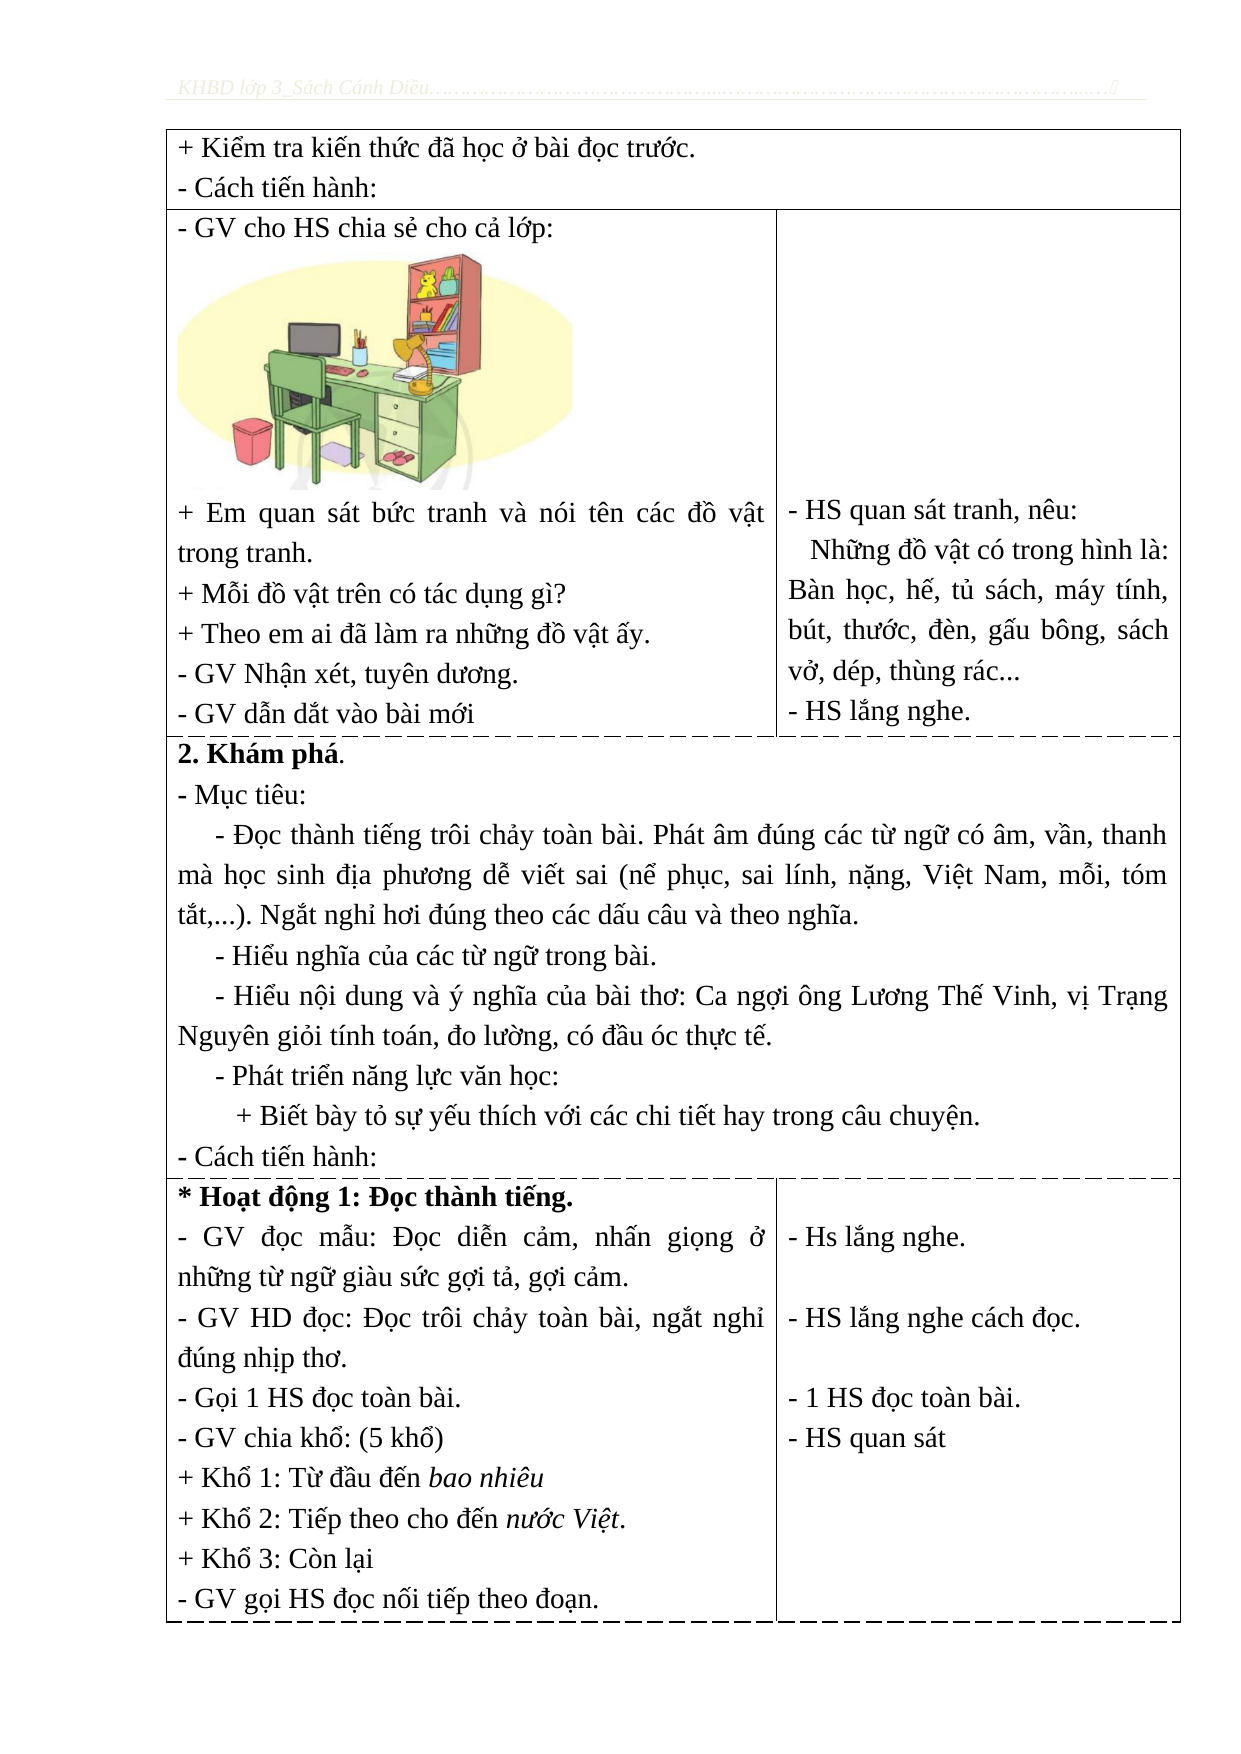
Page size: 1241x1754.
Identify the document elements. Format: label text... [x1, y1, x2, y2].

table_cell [167, 1178, 776, 1621]
picture [177, 250, 573, 490]
table_cell - GV cho HS chia sẻ cho cả lớp: + Em quan sát bức tranh và nói tên các đồ vật trong tranh. + Mỗi đồ vật trên có tác dụng gì? + Theo em ai đã làm ra những đồ vật ấy. - GV Nhận xét, tuyên dương. - GV dẫn dắt vào bài mới [167, 210, 776, 736]
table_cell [167, 130, 1180, 209]
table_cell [777, 1178, 1180, 1621]
table_cell 2. Khám phá. - Mục tiêu: - Đọc thành tiếng trôi chảy toàn bài. Phát âm đúng các từ ngữ có âm, vần, thanh mà học sinh địa phương dễ viết sai (nể phục, sai lính, nặng, Việt Nam, mỗi, tóm tắt,...). Ngắt nghỉ hơi đúng theo các dấu câu và theo nghĩa. - Hiểu nghĩa của các từ ngữ trong bài. - Hiểu nội dung và ý nghĩa của bài thơ: Ca ngợi ông Lương Thế Vinh, vị Trạng Nguyên giỏi tính toán, đo lường, có đầu óc thực tế. - Phát triển năng lực văn học: + Biết bày tỏ sự yếu thích với các chi tiết hay trong câu chuyện. - Cách tiến hành: [167, 736, 1180, 1178]
table_cell - HS quan sát tranh, nêu: Những đồ vật có trong hình là: Bàn học, hế, tủ sách, máy tính, bút, thước, đèn, gấu bông, sách vở, dép, thùng rác... - HS lắng nghe. [777, 210, 1180, 736]
